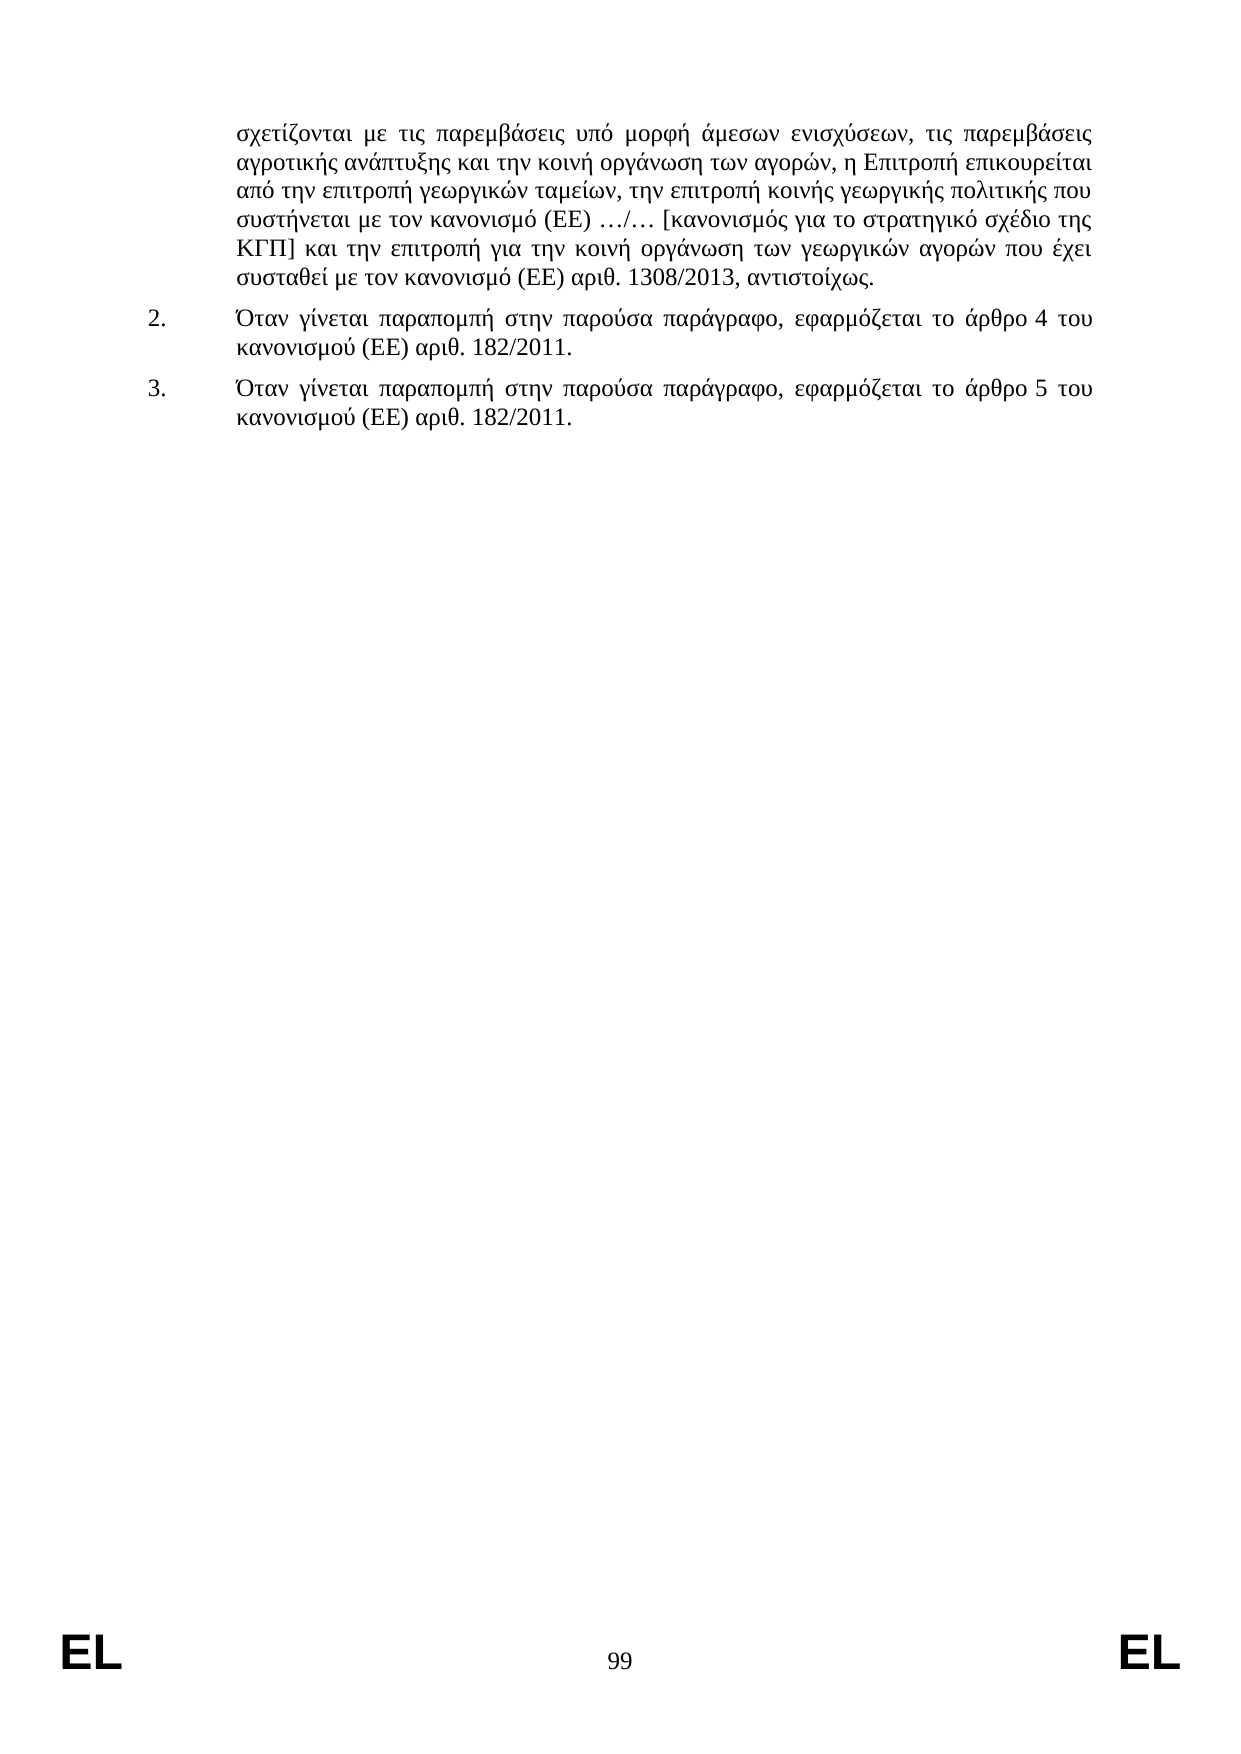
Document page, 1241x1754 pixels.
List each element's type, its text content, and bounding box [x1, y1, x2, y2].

text 3. Όταν γίνεται παραπομπή στην παρούσα παράγραφο, εφαρμόζεται το άρθρο 5 του κανονισμού (ΕΕ) αριθ. 182/2011. [148, 373, 1093, 431]
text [236, 118, 1093, 291]
text 2. Όταν γίνεται παραπομπή στην παρούσα παράγραφο, εφαρμόζεται το άρθρο 4 του κανονισμού (ΕΕ) αριθ. 182/2011. [148, 303, 1093, 361]
